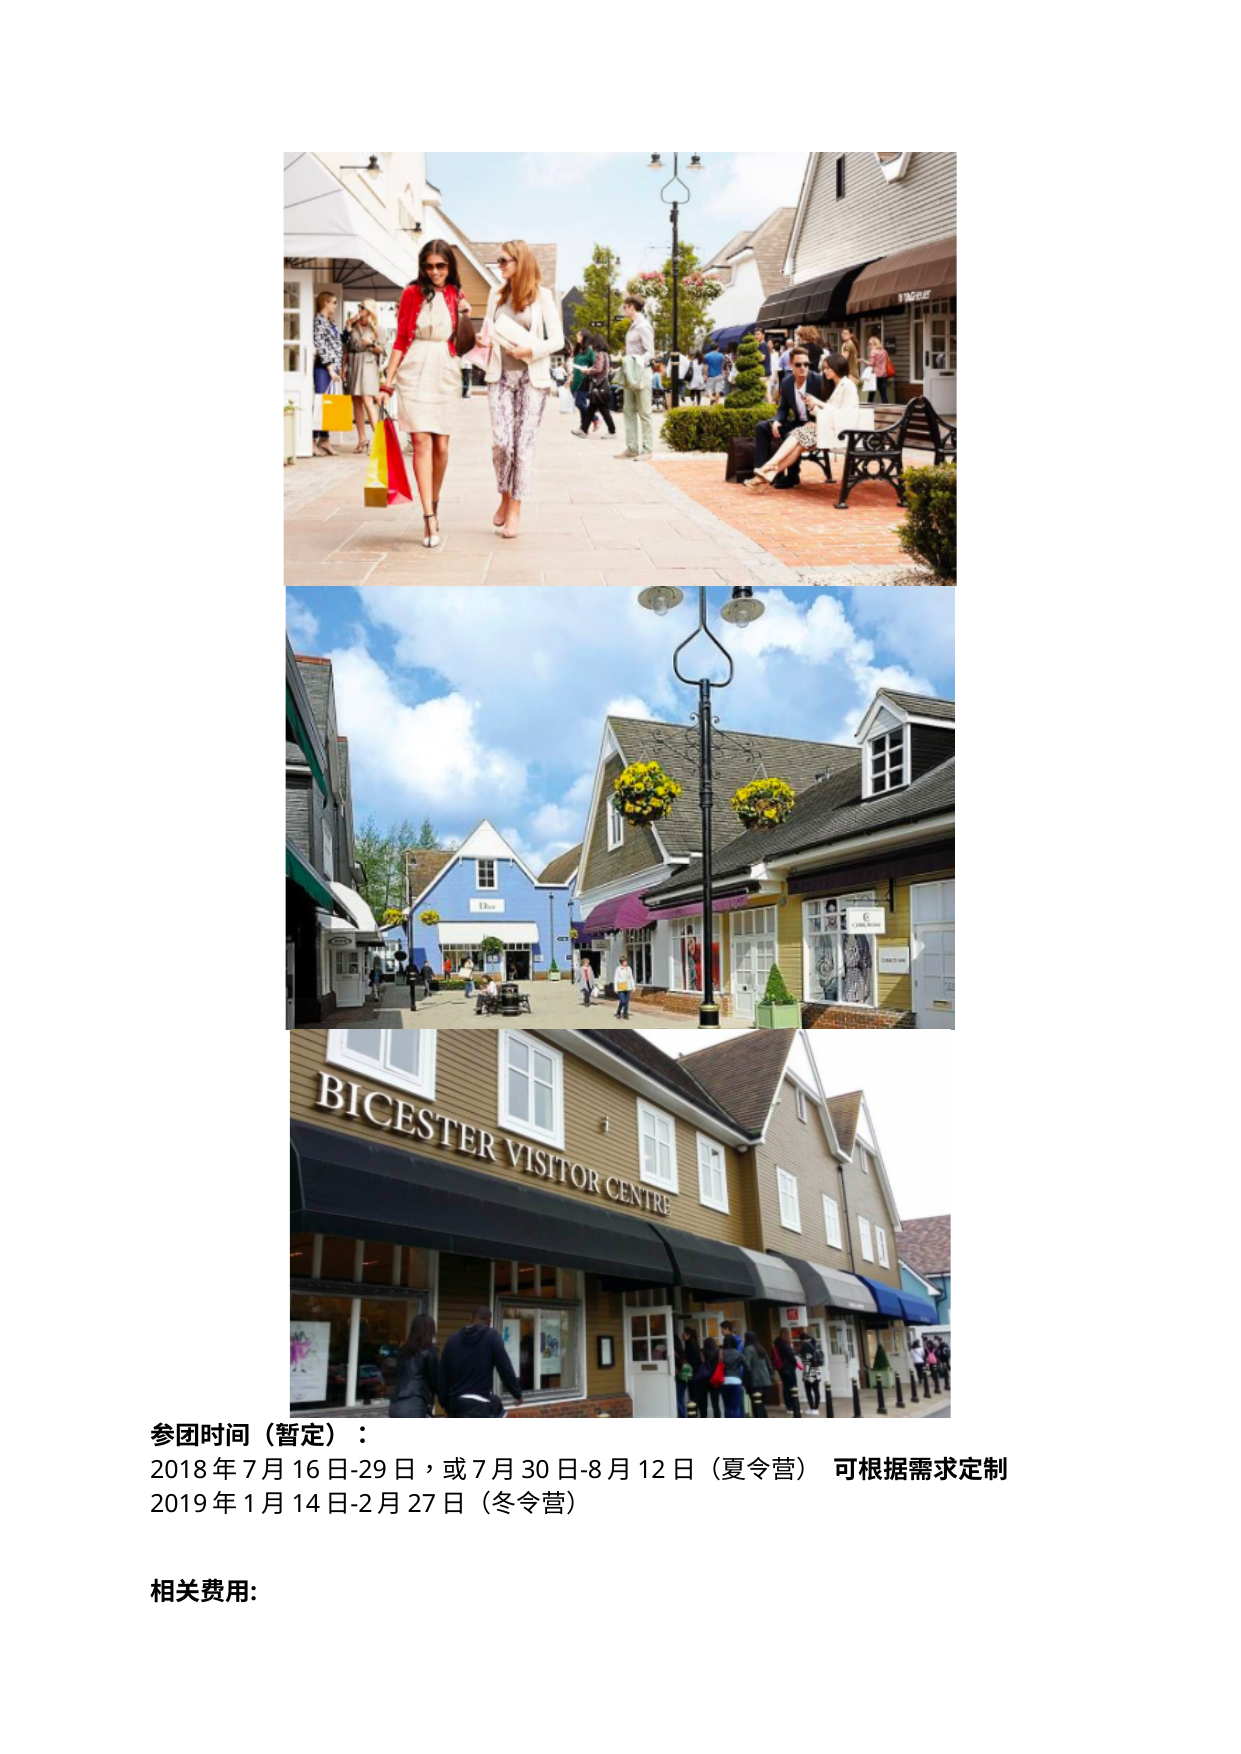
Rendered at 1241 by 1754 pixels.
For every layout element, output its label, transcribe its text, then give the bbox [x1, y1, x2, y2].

text 相关费用: [150, 1573, 1090, 1607]
text 2018年7月16日-29日，或7月30日-8月12日（夏令营） 可根据需求定制 [150, 1452, 1090, 1486]
text 参团时间（暂定）： [150, 1418, 1090, 1452]
picture [283, 152, 957, 1418]
text 2019年1月14日-2月27日（冬令营） [150, 1486, 1090, 1520]
